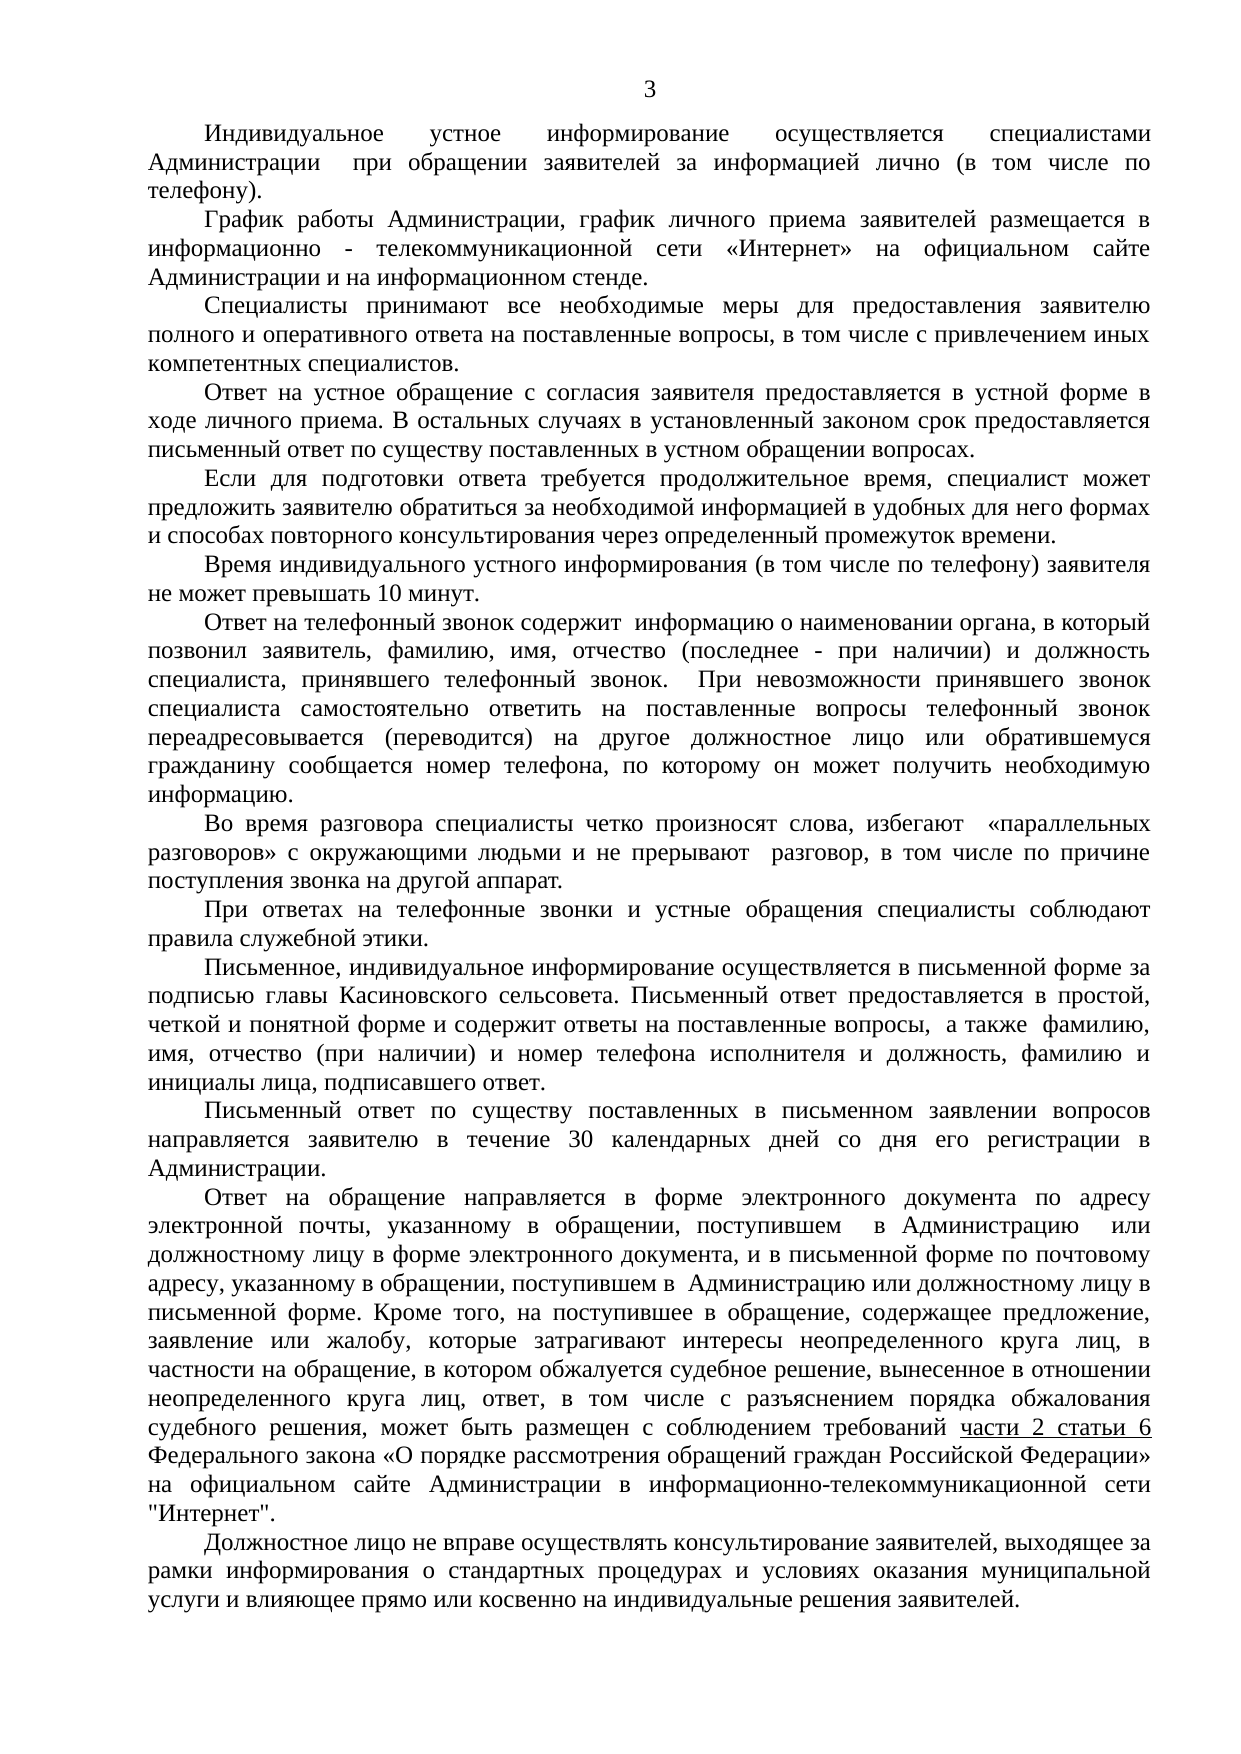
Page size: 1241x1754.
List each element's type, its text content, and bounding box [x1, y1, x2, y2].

text Если для подготовки ответа требуется продолжительное время, специалист может предложить заявителю обратиться за необходимой информацией в удобных для него формах и способах повторного консультирования через определенный промежуток времени. [148, 463, 1152, 549]
text Время индивидуального устного информирования (в том числе по телефону) заявителя не может превышать 10 минут. [148, 549, 1152, 607]
text Во время разговора специалисты четко произносят слова, избегают «параллельных разговоров» с окружающими людьми и не прерывают разговор, в том числе по причине поступления звонка на другой аппарат. [148, 808, 1152, 894]
text Индивидуальное устное информирование осуществляется специалистами Администрации при обращении заявителей за информацией лично (в том числе по телефону). [148, 118, 1152, 204]
text Ответ на телефонный звонок содержит информацию о наименовании органа, в который позвонил заявитель, фамилию, имя, отчество (последнее - при наличии) и должность специалиста, принявшего телефонный звонок. При невозможности принявшего звонок специалиста самостоятельно ответить на поставленные вопросы телефонный звонок переадресовывается (переводится) на другое должностное лицо или обратившемуся гражданину сообщается номер телефона, по которому он может получить необходимую информацию. [148, 607, 1152, 808]
text Ответ на устное обращение с согласия заявителя предоставляется в устной форме в ходе личного приема. В остальных случаях в установленный законом срок предоставляется письменный ответ по существу поставленных в устном обращении вопросах. [148, 377, 1152, 463]
text Должностное лицо не вправе осуществлять консультирование заявителей, выходящее за рамки информирования о стандартных процедурах и условиях оказания муниципальной услуги и влияющее прямо или косвенно на индивидуальные решения заявителей. [148, 1527, 1152, 1613]
text При ответах на телефонные звонки и устные обращения специалисты соблюдают правила служебной этики. [148, 894, 1152, 952]
text График работы Администрации, график личного приема заявителей размещается в информационно - телекоммуникационной сети «Интернет» на официальном сайте Администрации и на информационном стенде. [148, 204, 1152, 291]
text Письменное, индивидуальное информирование осуществляется в письменной форме за подписью главы Касиновского сельсовета. Письменный ответ предоставляется в простой, четкой и понятной форме и содержит ответы на поставленные вопросы, а также фамилию, имя, отчество (при наличии) и номер телефона исполнителя и должность, фамилию и инициалы лица, подписавшего ответ. [148, 952, 1152, 1096]
text Ответ на обращение направляется в форме электронного документа по адресу электронной почты, указанному в обращении, поступившем в Администрацию или должностному лицу в форме электронного документа, и в письменной форме по почтовому адресу, указанному в обращении, поступившем в Администрацию или должностному лицу в письменной форме. Кроме того, на поступившее в обращение, содержащее предложение, заявление или жалобу, которые затрагивают интересы неопределенного круга лиц, в частности на обращение, в котором обжалуется судебное решение, вынесенное в отношении неопределенного круга лиц, ответ, в том числе с разъяснением порядка обжалования судебного решения, может быть размещен с соблюдением требований части 2 статьи 6 Федерального закона «О порядке рассмотрения обращений граждан Российской Федерации» на официальном сайте Администрации в информационно-телекоммуникационной сети "Интернет". [148, 1182, 1152, 1527]
text Специалисты принимают все необходимые меры для предоставления заявителю полного и оперативного ответа на поставленные вопросы, в том числе с привлечением иных компетентных специалистов. [148, 291, 1152, 377]
text Письменный ответ по существу поставленных в письменном заявлении вопросов направляется заявителю в течение 30 календарных дней со дня его регистрации в Администрации. [148, 1096, 1152, 1182]
